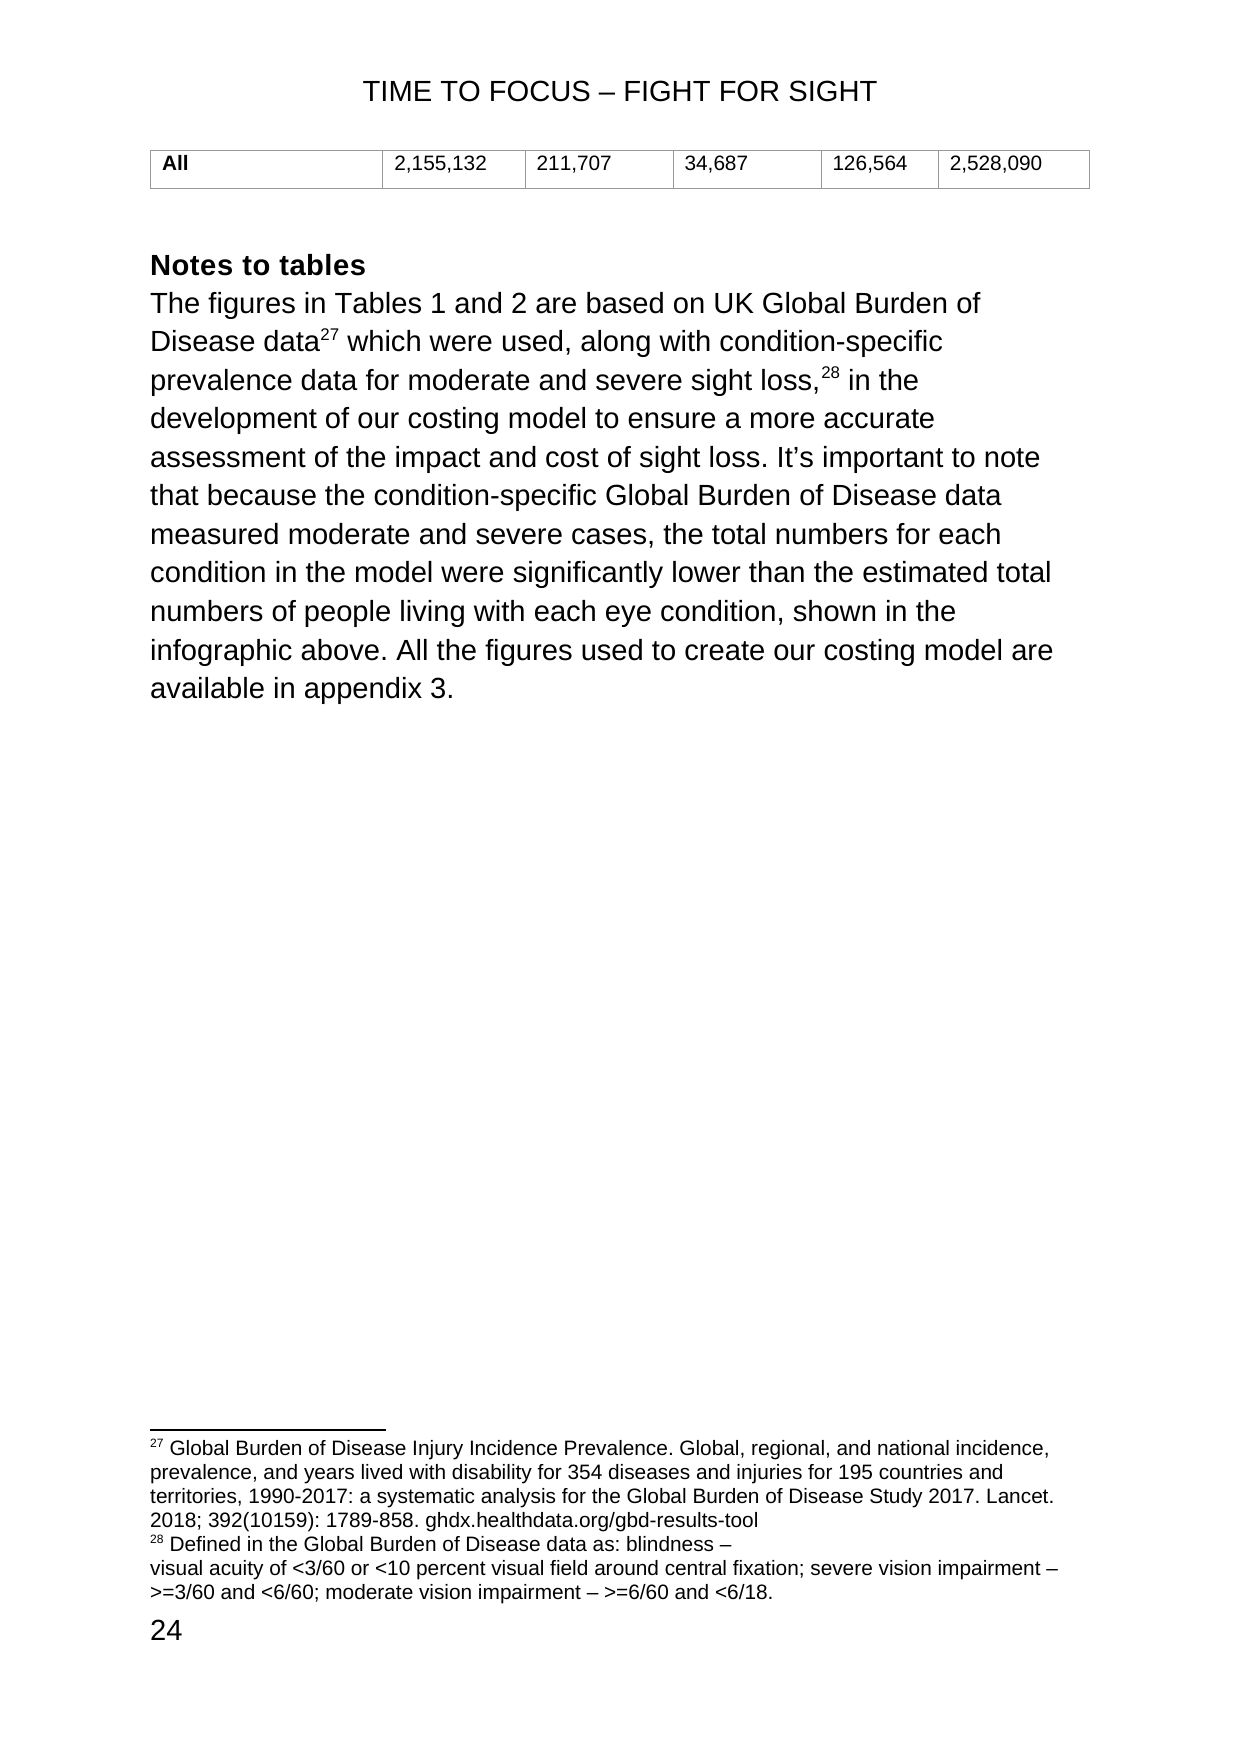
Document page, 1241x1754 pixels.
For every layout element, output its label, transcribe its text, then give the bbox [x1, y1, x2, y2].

table_cell 2,155,132 [383, 151, 525, 187]
table_cell 126,564 [822, 151, 938, 187]
subtitle Notes to tables [150, 248, 1090, 281]
table_cell 34,687 [674, 151, 821, 187]
table_cell 211,707 [526, 151, 673, 187]
table_cell 2,528,090 [939, 151, 1089, 187]
table_cell All [151, 151, 382, 187]
text The figures in Tables 1 and 2 are based on UK Global Burden of Disease data which were used, along with condition-specific prevalence data for moderate and severe sight loss, in the development of our costing model to ensure a more accurate assessment of the impact and cost of sight loss. It’s important to note that because the condition-specific Global Burden of Disease data measured moderate and severe cases, the total numbers for each condition in the model were significantly lower than the estimated total numbers of people living with each eye condition, shown in the infographic above. All the figures used to create our costing model are available in appendix 3. [150, 286, 1090, 705]
